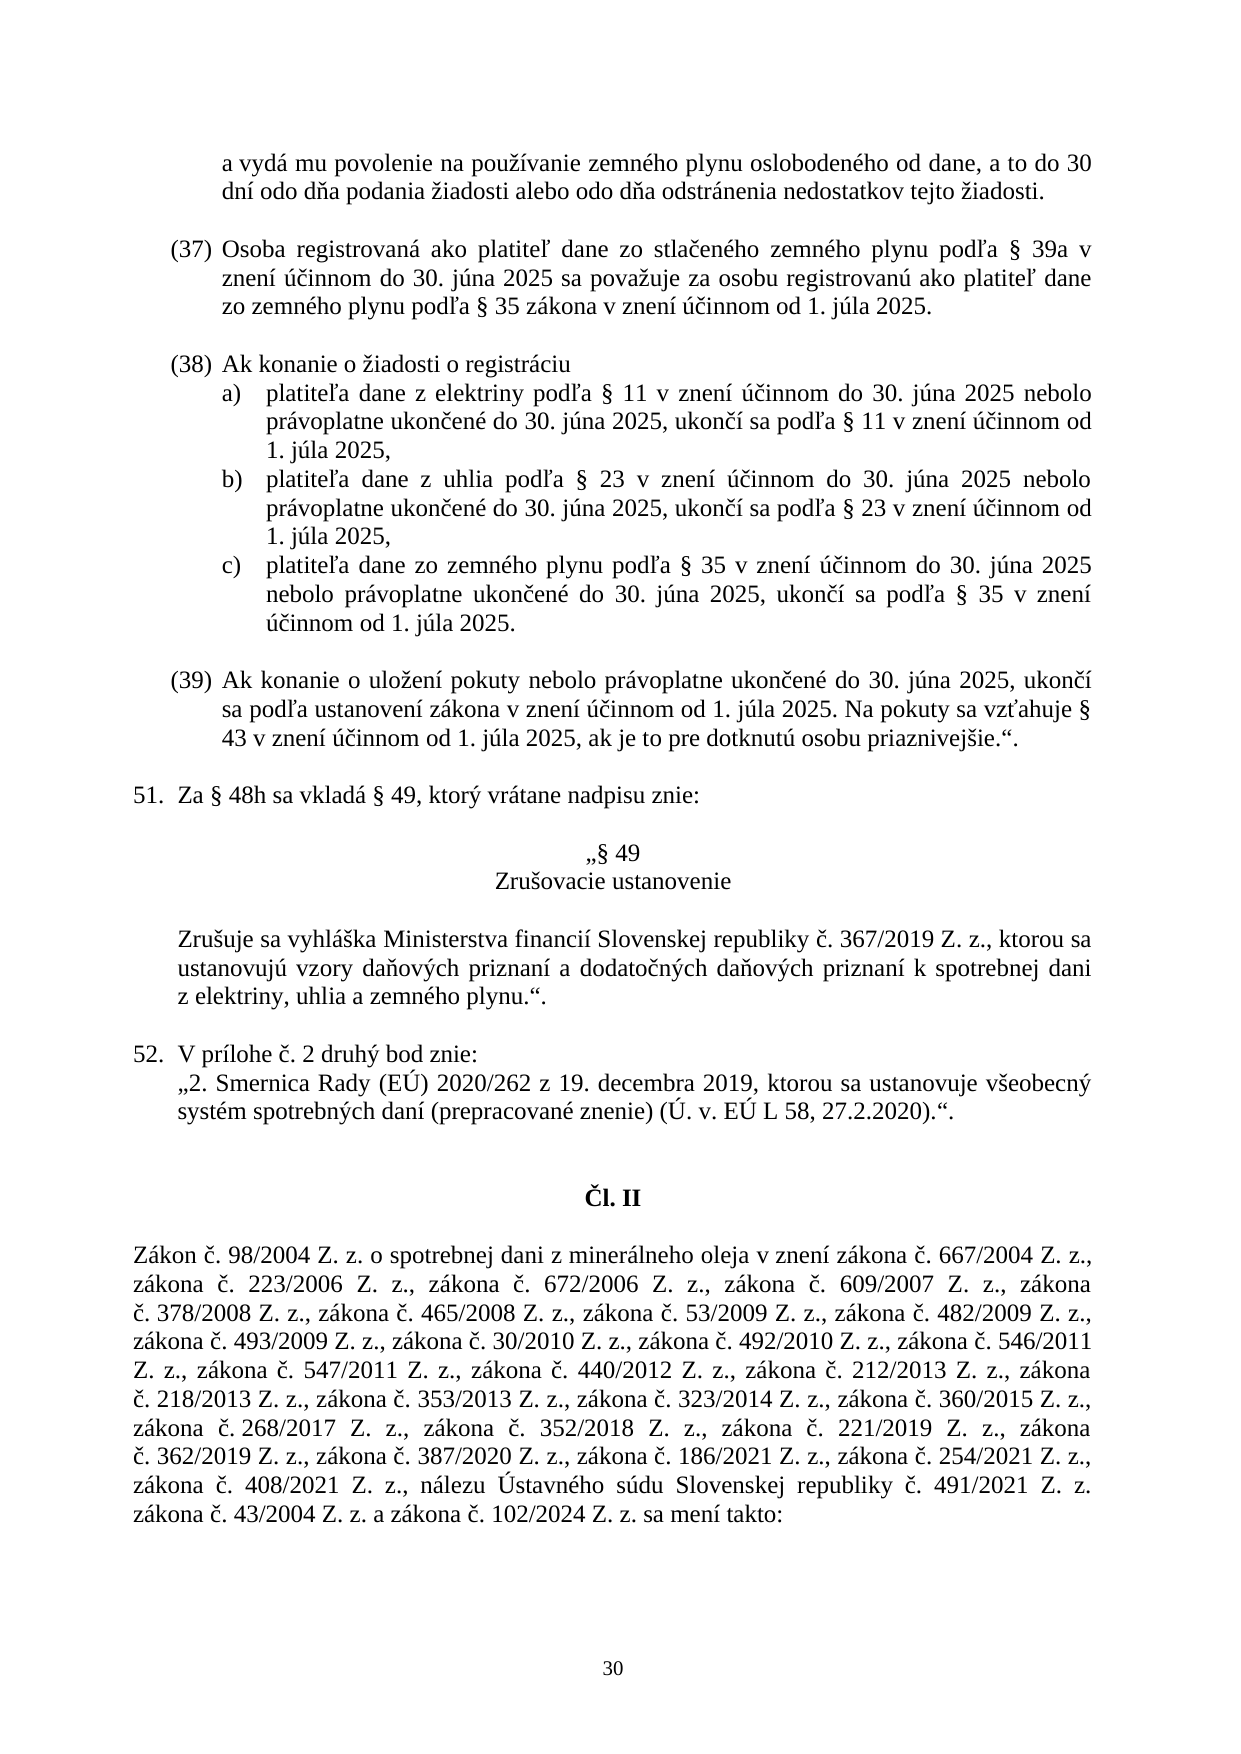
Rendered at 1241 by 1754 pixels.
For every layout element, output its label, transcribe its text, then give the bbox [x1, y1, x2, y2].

list V prílohe č. 2 druhý bod znie: [133, 1039, 1093, 1068]
list platiteľa dane z elektriny podľa § 11 v znení účinnom do 30. júna 2025 nebolo právoplatne ukončené do 30. júna 2025, ukončí sa podľa § 11 v znení účinnom od 1. júla 2025, [222, 378, 1093, 464]
list platiteľa dane z uhlia podľa § 23 v znení účinnom do 30. júna 2025 nebolo právoplatne ukončené do 30. júna 2025, ukončí sa podľa § 23 v znení účinnom od 1. júla 2025, [222, 464, 1093, 550]
text Zákon č. 98/2004 Z. z. o spotrebnej dani z minerálneho oleja v znení zákona č. 667/2004 Z. z., zákona č. 223/2006 Z. z., zákona č. 672/2006 Z. z., zákona č. 609/2007 Z. z., zákona č. 378/2008 Z. z., zákona č. 465/2008 Z. z., zákona č. 53/2009 Z. z., zákona č. 482/2009 Z. z., zákona č. 493/2009 Z. z., zákona č. 30/2010 Z. z., zákona č. 492/2010 Z. z., zákona č. 546/2011 Z. z., zákona č. 547/2011 Z. z., zákona č. 440/2012 Z. z., zákona č. 212/2013 Z. z., zákona č. 218/2013 Z. z., zákona č. 353/2013 Z. z., zákona č. 323/2014 Z. z., zákona č. 360/2015 Z. z., zákona č. 268/2017 Z. z., zákona č. 352/2018 Z. z., zákona č. 221/2019 Z. z., zákona č. 362/2019 Z. z., zákona č. 387/2020 Z. z., zákona č. 186/2021 Z. z., zákona č. 254/2021 Z. z., zákona č. 408/2021 Z. z., nálezu Ústavného súdu Slovenskej republiky č. 491/2021 Z. z. zákona č. 43/2004 Z. z. a zákona č. 102/2024 Z. z. sa mení takto: [133, 1240, 1093, 1528]
list Za § 48h sa vkladá § 49, ktorý vrátane nadpisu znie: [133, 780, 1093, 809]
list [170, 148, 1093, 205]
list Osoba registrovaná ako platiteľ dane zo stlačeného zemného plynu podľa § 39a v znení účinnom do 30. júna 2025 sa považuje za osobu registrovanú ako platiteľ dane zo zemného plynu podľa § 35 zákona v znení účinnom od 1. júla 2025. [170, 234, 1093, 320]
list Zrušovacie ustanovenie [133, 866, 1093, 895]
list „§ 49 [133, 838, 1093, 866]
list platiteľa dane zo zemného plynu podľa § 35 v znení účinnom do 30. júna 2025 nebolo právoplatne ukončené do 30. júna 2025, ukončí sa podľa § 35 v znení účinnom od 1. júla 2025. [222, 550, 1093, 636]
list Ak konanie o uložení pokuty nebolo právoplatne ukončené do 30. júna 2025, ukončí sa podľa ustanovení zákona v znení účinnom od 1. júla 2025. Na pokuty sa vzťahuje § 43 v znení účinnom od 1. júla 2025, ak je to pre dotknutú osobu priaznivejšie.“. [170, 665, 1093, 751]
list „2. Smernica Rady (EÚ) 2020/262 z 19. decembra 2019, ktorou sa ustanovuje všeobecný systém spotrebných daní (prepracované znenie) (Ú. v. EÚ L 58, 27.2.2020).“. [177, 1068, 1093, 1125]
text Čl. II [133, 1183, 1093, 1211]
text Zrušuje sa vyhláška Ministerstva financií Slovenskej republiky č. 367/2019 Z. z., ktorou sa ustanovujú vzory daňových priznaní a dodatočných daňových priznaní k spotrebnej dani z elektriny, uhlia a zemného plynu.“. [177, 924, 1093, 1010]
list Ak konanie o žiadosti o registráciu [170, 349, 1093, 378]
